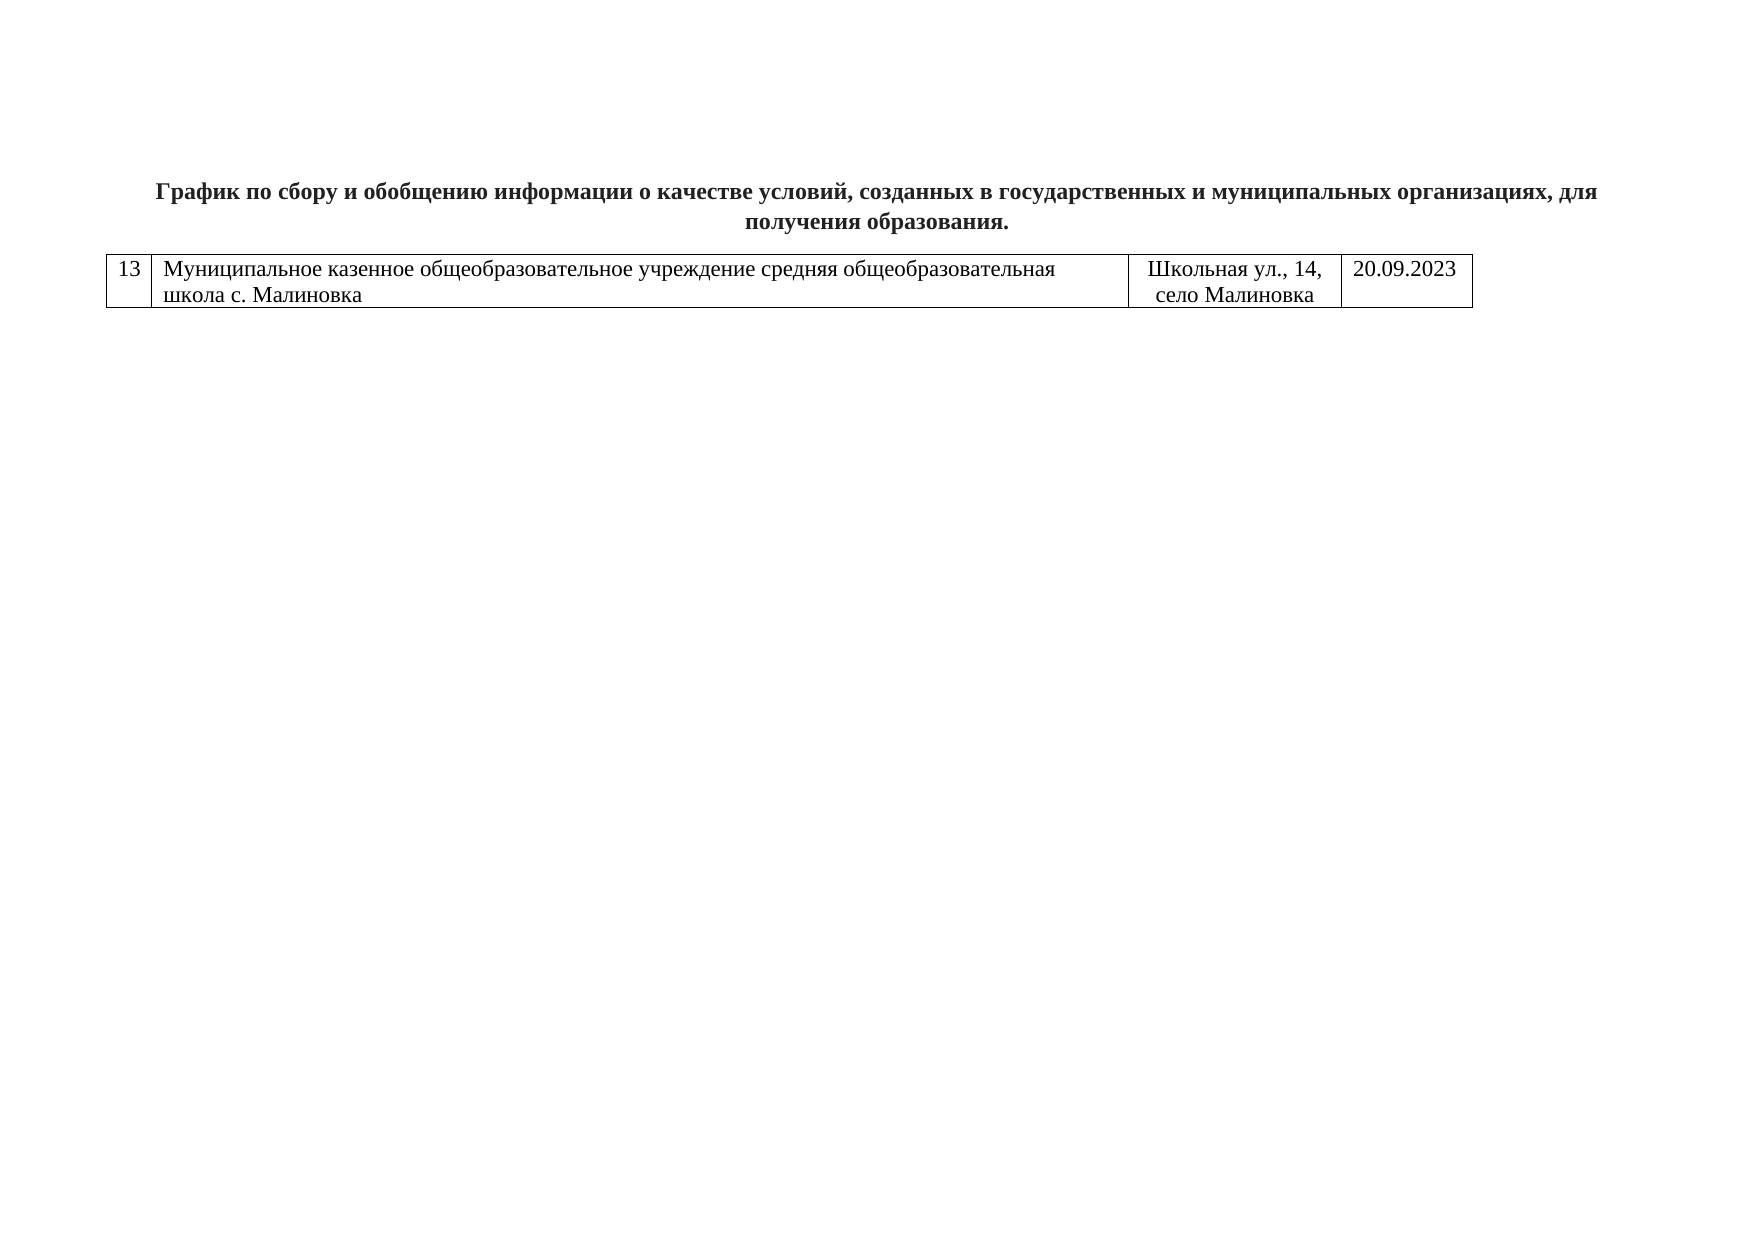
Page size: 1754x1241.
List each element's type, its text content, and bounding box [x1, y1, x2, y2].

table_header Муниципальное казенное общеобразовательное учреждение средняя общеобразовательная школа с. Малиновка [152, 255, 1128, 307]
table_header Школьная ул., 14, село Малиновка [1129, 255, 1341, 307]
table_header 20.09.2023 [1342, 255, 1472, 307]
table_header 13 [107, 255, 151, 307]
text График по сбору и обобщению информации о качестве условий, созданных в государственных и муниципальных организациях, для получения образования. [118, 177, 1636, 234]
